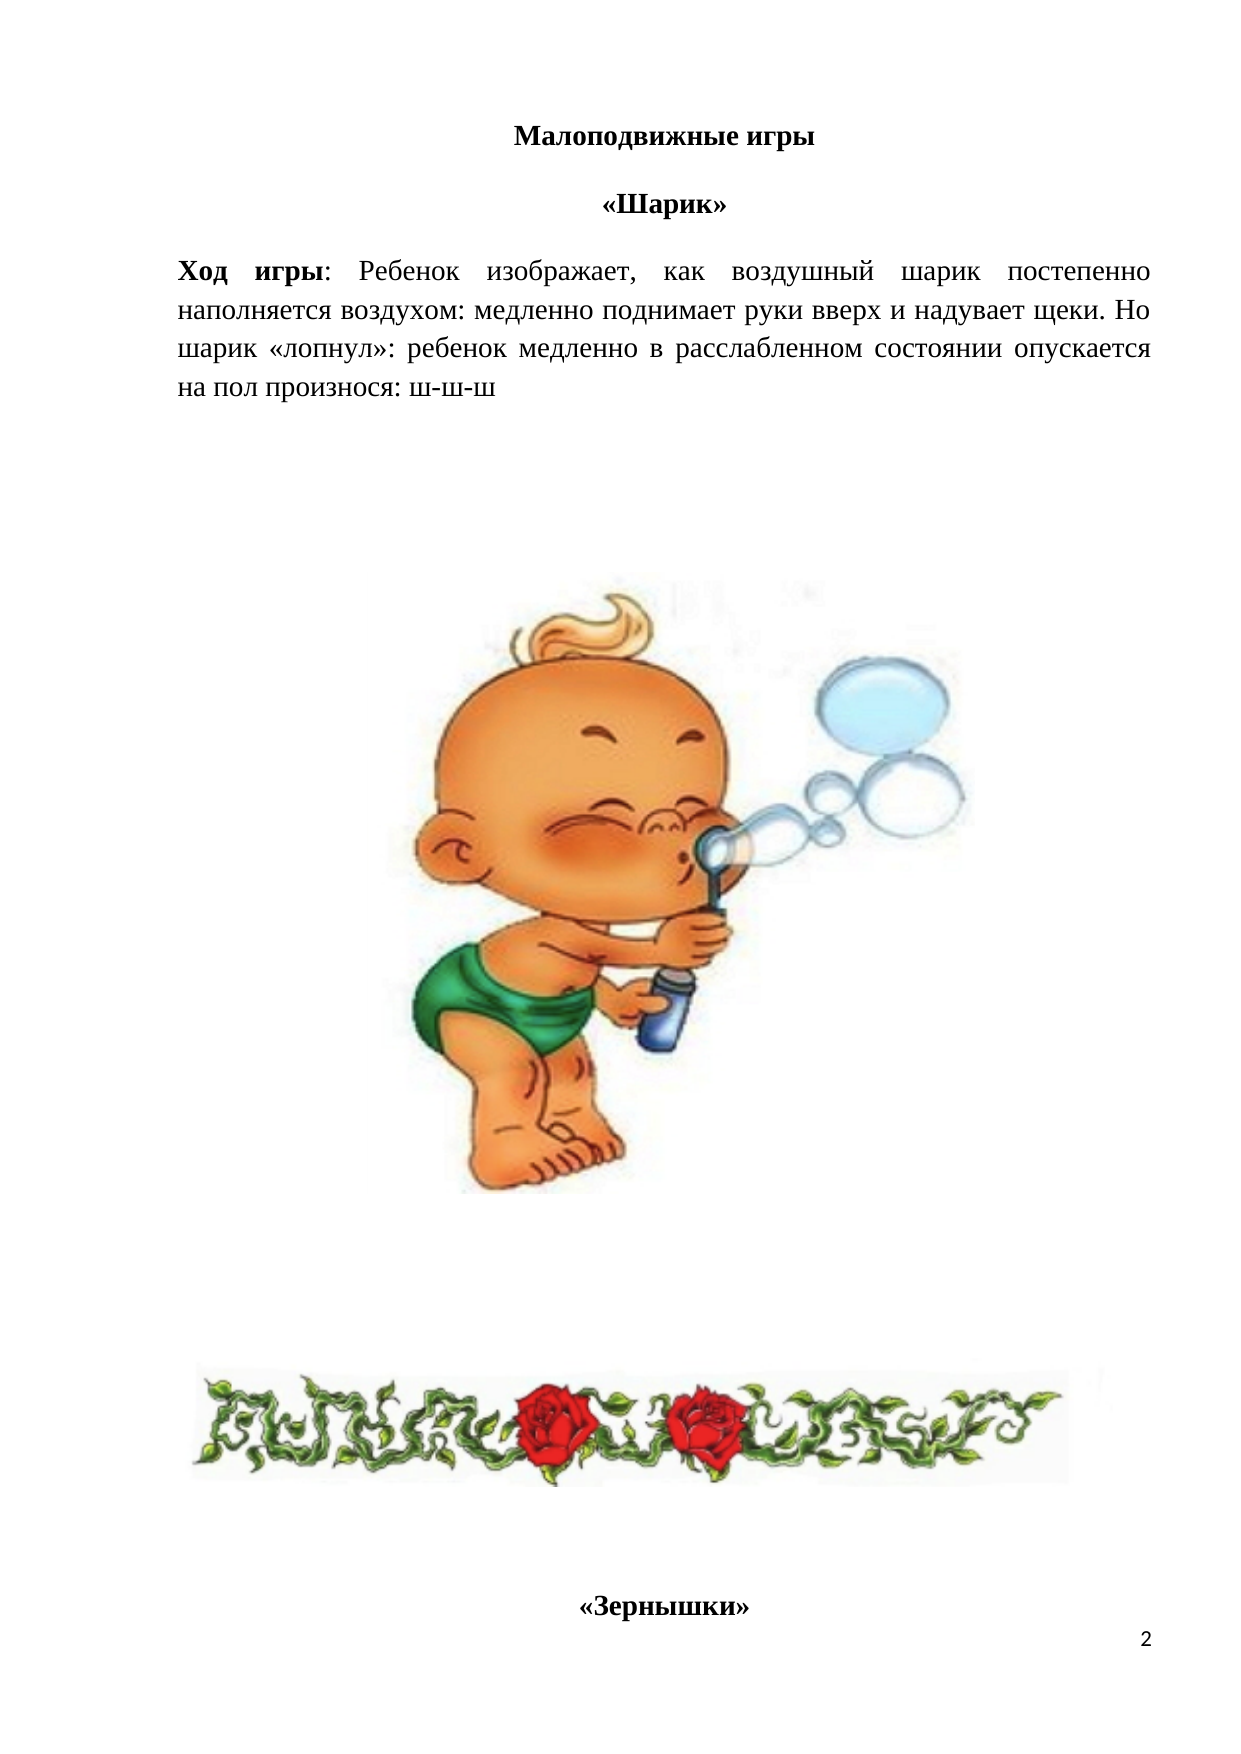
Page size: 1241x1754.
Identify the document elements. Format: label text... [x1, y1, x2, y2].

text «Зернышки» [177, 1588, 1152, 1621]
text Малоподвижные игры [177, 118, 1152, 152]
text «Шарик» [177, 186, 1152, 219]
picture [366, 572, 975, 1194]
picture [177, 1357, 1152, 1487]
text Ход игры: Ребенок изображает, как воздушный шарик постепенно наполняется воздухом: медленно поднимает руки вверх и надувает щеки. Но шарик «лопнул»: ребенок медленно в расслабленном состоянии опускается на пол произнося: ш-ш-ш [177, 253, 1152, 403]
